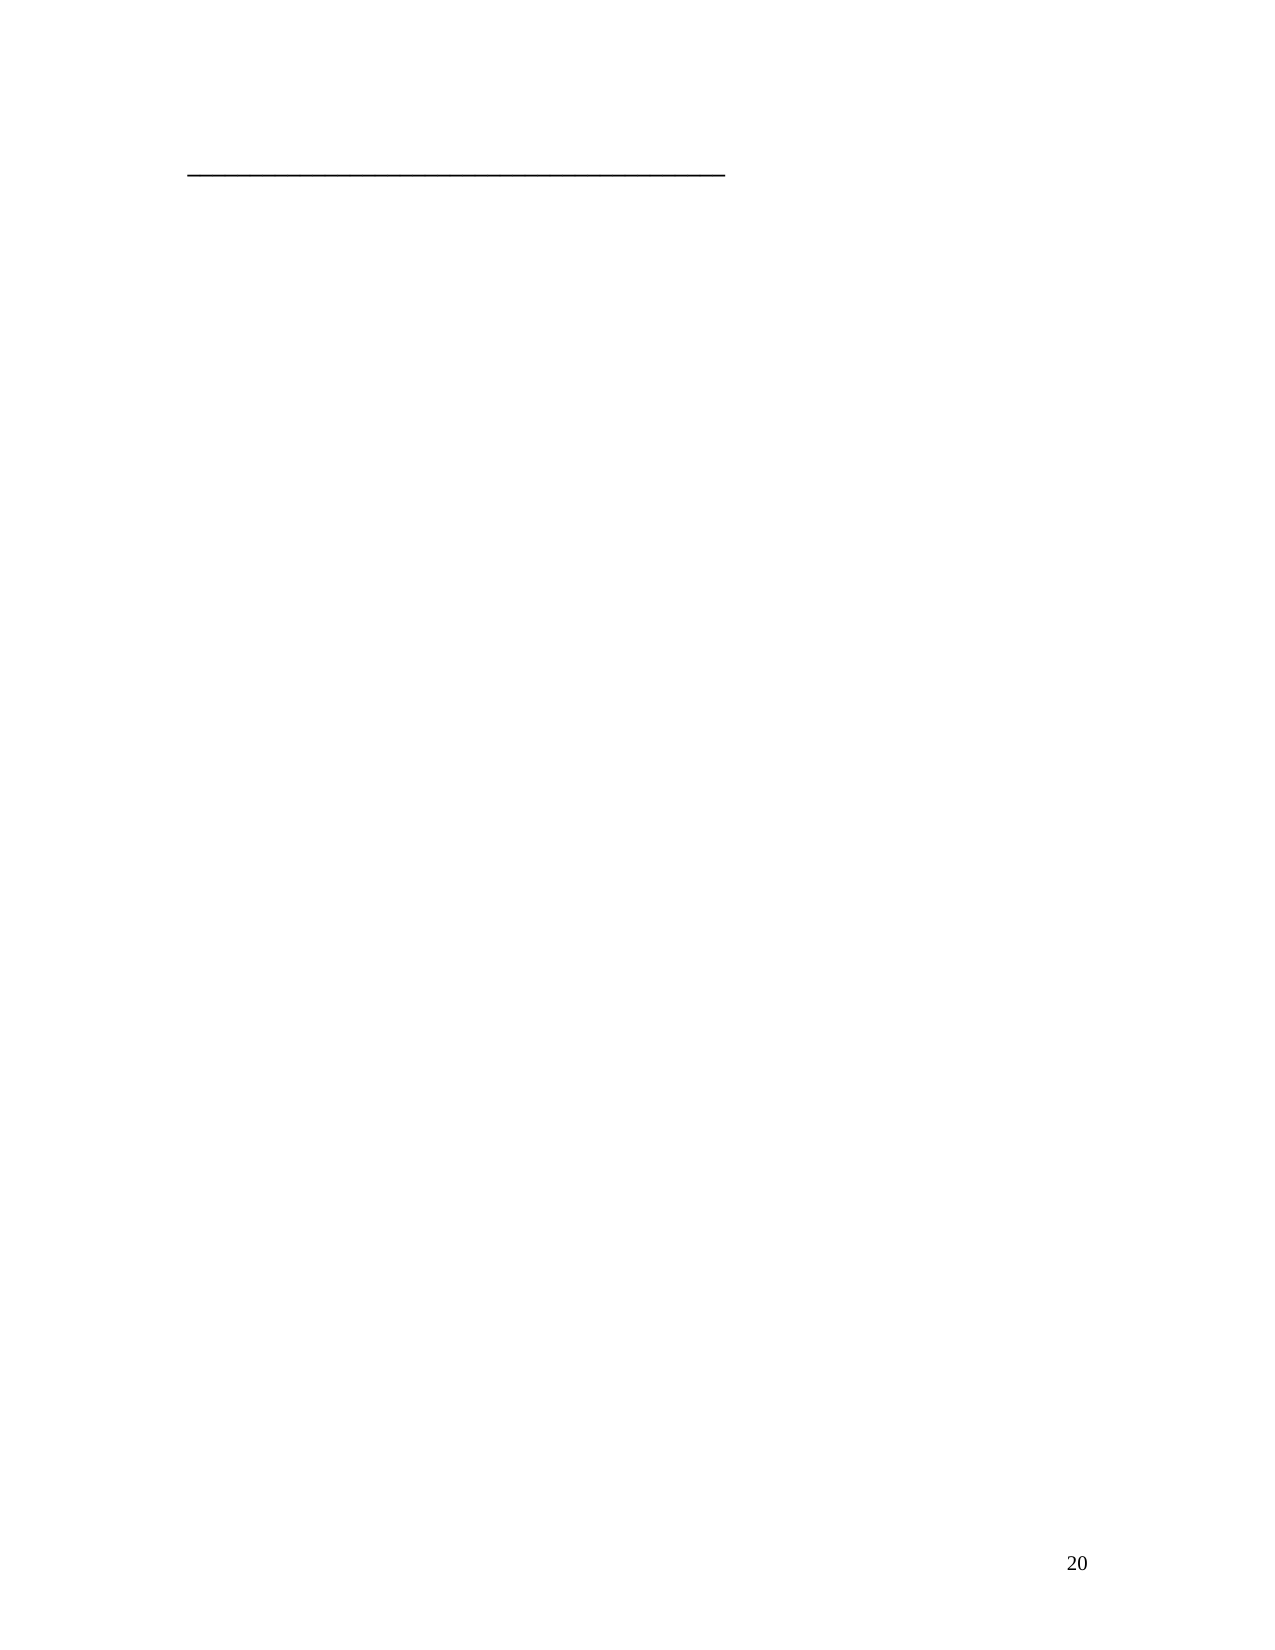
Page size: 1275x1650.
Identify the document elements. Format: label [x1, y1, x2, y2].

text [187, 150, 1087, 179]
